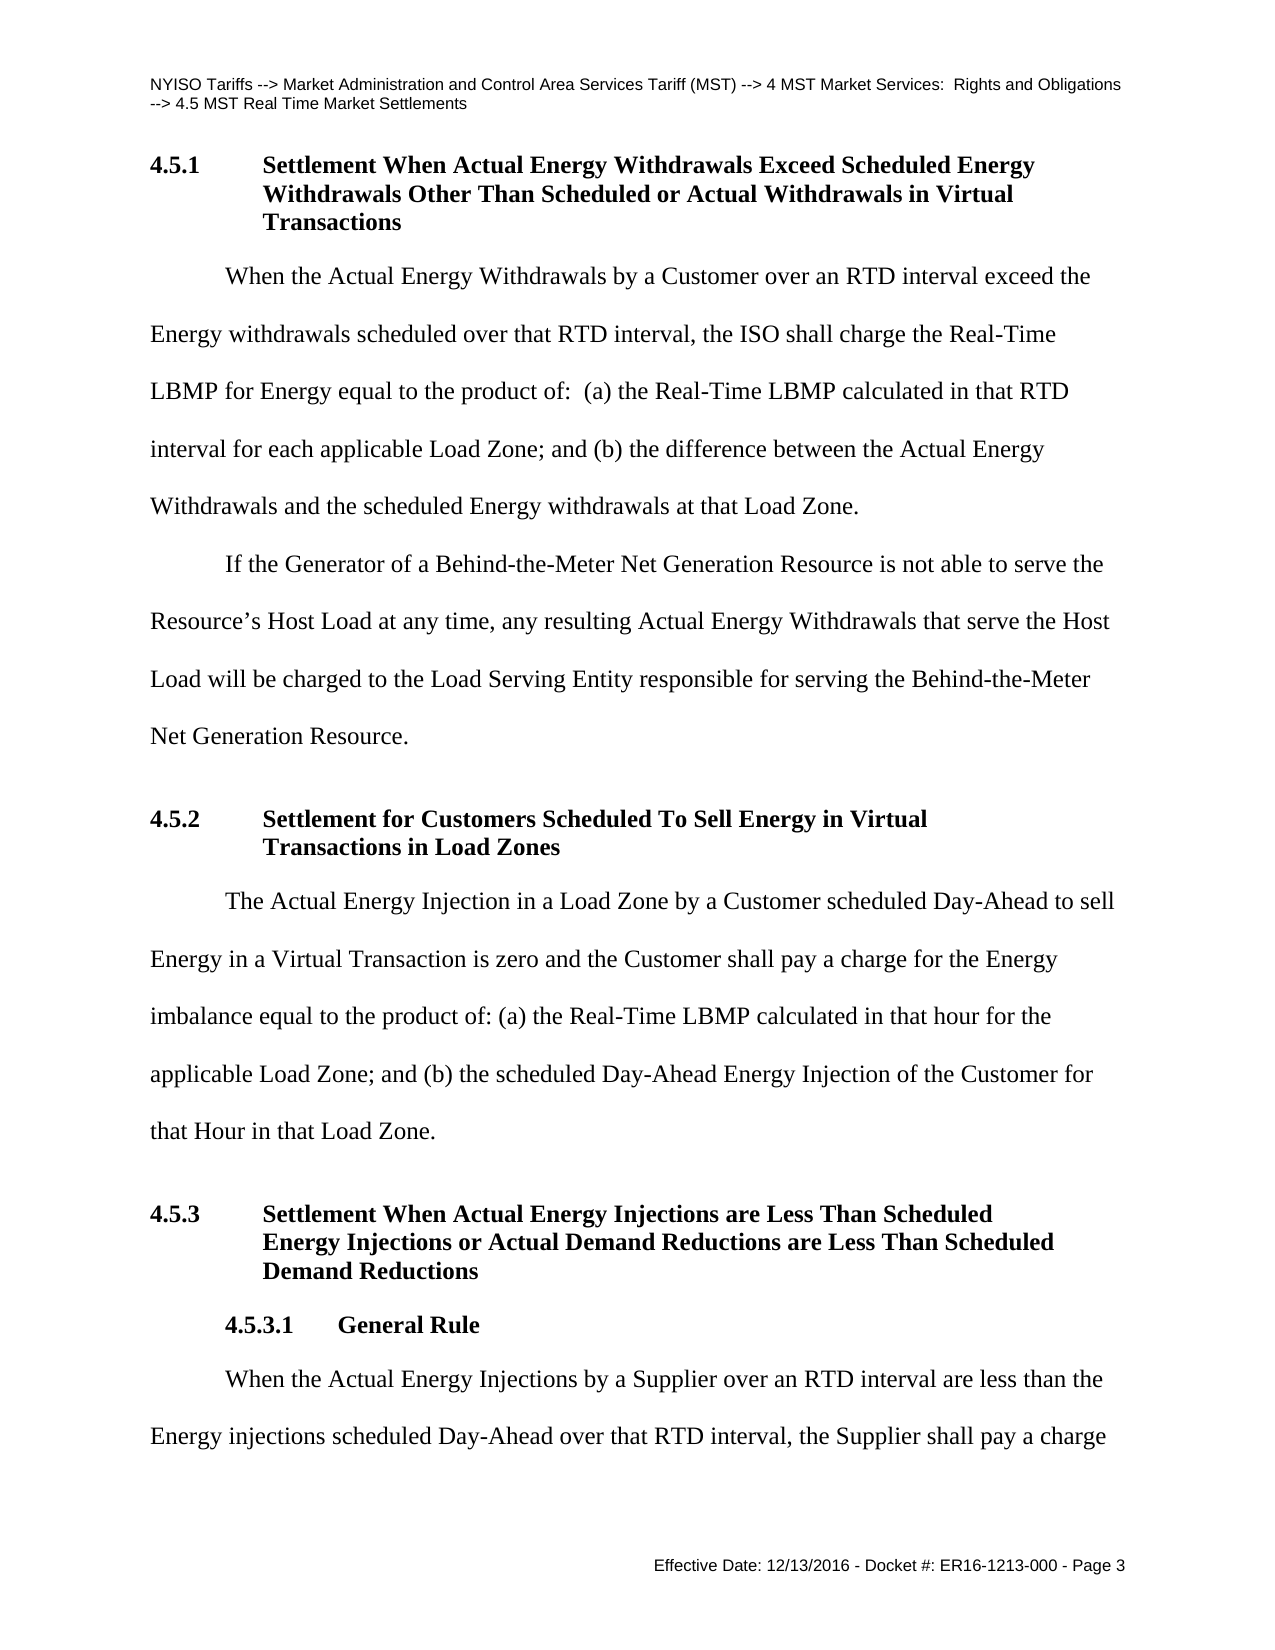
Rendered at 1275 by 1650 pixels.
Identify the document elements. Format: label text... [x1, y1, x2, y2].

text If the Generator of a Behind-the-Meter Net Generation Resource is not able to serve the Resource’s Host Load at any time, any resulting Actual Energy Withdrawals that serve the Host Load will be charged to the Load Serving Entity responsible for serving the Behind-the-Meter Net Generation Resource. [150, 549, 1125, 750]
text The Actual Energy Injection in a Load Zone by a Customer scheduled Day-Ahead to sell Energy in a Virtual Transaction is zero and the Customer shall pay a charge for the Energy imbalance equal to the product of: (a) the Real-Time LBMP calculated in that hour for the applicable Load Zone; and (b) the scheduled Day-Ahead Energy Injection of the Customer for that Hour in that Load Zone. [150, 886, 1125, 1145]
subtitle 4.5.3 Settlement When Actual Energy Injections are Less Than Scheduled Energy Injections or Actual Demand Reductions are Less Than Scheduled Demand Reductions [150, 1199, 1059, 1285]
text When the Actual Energy Withdrawals by a Customer over an RTD interval exceed the Energy withdrawals scheduled over that RTD interval, the ISO shall charge the Real-Time LBMP for Energy equal to the product of: (a) the Real-Time LBMP calculated in that RTD interval for each applicable Load Zone; and (b) the difference between the Actual Energy Withdrawals and the scheduled Energy withdrawals at that Load Zone. [150, 261, 1125, 520]
subtitle 4.5.1 Settlement When Actual Energy Withdrawals Exceed Scheduled Energy Withdrawals Other Than Scheduled or Actual Withdrawals in Virtual Transactions [150, 150, 1059, 236]
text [150, 1364, 1125, 1450]
subtitle 4.5.2 Settlement for Customers Scheduled To Sell Energy in Virtual Transactions in Load Zones [150, 804, 1059, 861]
subtitle 4.5.3.1 General Rule [225, 1310, 1125, 1339]
